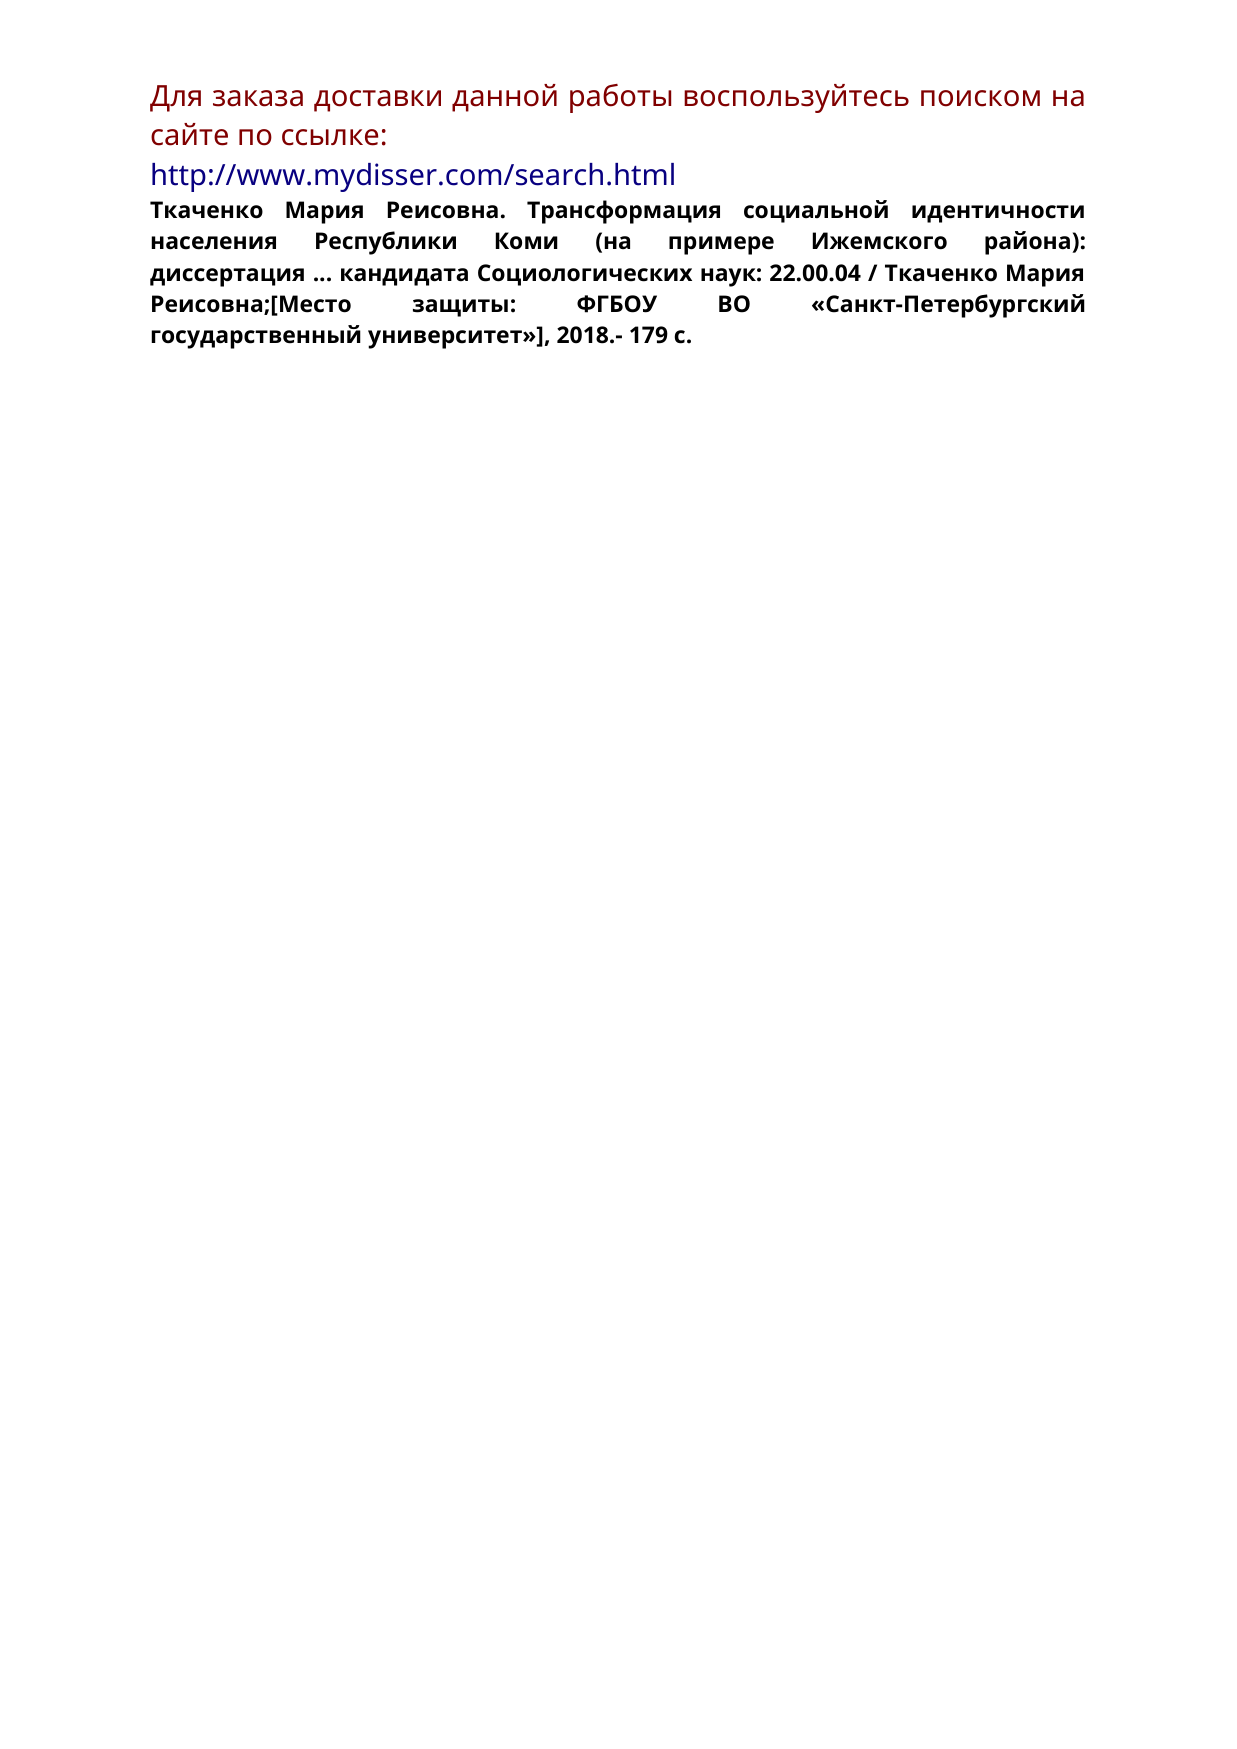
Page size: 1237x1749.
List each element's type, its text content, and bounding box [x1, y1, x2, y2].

text Ткаченко Мария Реисовна. Трансформация социальной идентичности населения Республики Коми (на примере Ижемского района): диссертация ... кандидата Социологических наук: 22.00.04 / Ткаченко Мария Реисовна;[Место защиты: ФГБОУ ВО «Санкт-Петербургский государственный университет»], 2018.- 179 с. [150, 194, 1086, 350]
